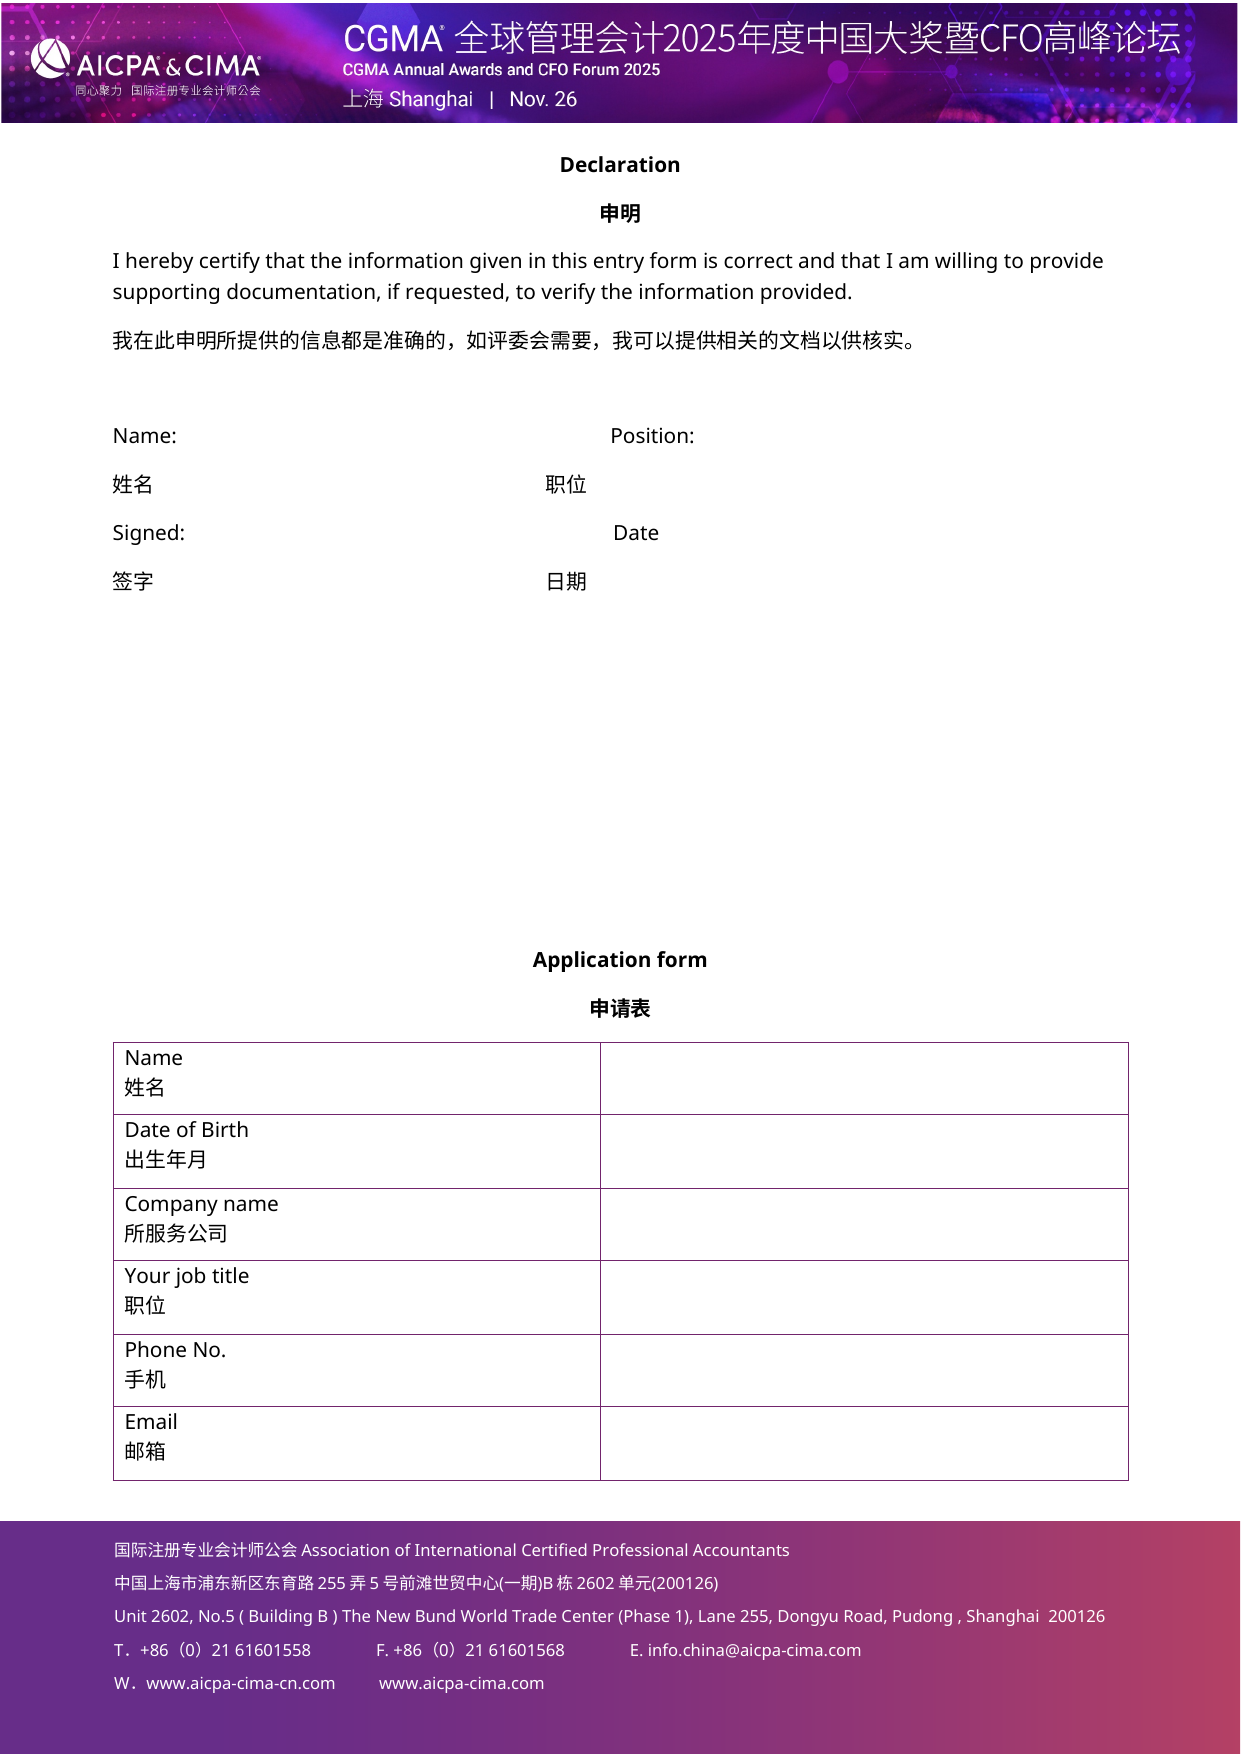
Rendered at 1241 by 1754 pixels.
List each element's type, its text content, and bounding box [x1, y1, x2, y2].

text Application form [112, 945, 1128, 974]
table_cell [601, 1407, 1128, 1479]
table_cell Email 邮箱 [114, 1407, 600, 1479]
table_cell Company name 所服务公司 [114, 1189, 600, 1260]
text Declaration [112, 150, 1128, 178]
table_header Name 姓名 [114, 1043, 600, 1114]
text I hereby certify that the information given in this entry form is correct and that I am willing to provide supporting documentation, if requested, to verify the information provided. [112, 247, 1128, 306]
table_cell [601, 1189, 1128, 1260]
text Name: Position: [112, 421, 1128, 449]
table_header [601, 1043, 1128, 1114]
picture [0, 3, 1236, 122]
table_cell [601, 1335, 1128, 1406]
picture [0, 1521, 1241, 1754]
text Signed: Date [112, 518, 1128, 546]
table_cell [601, 1115, 1128, 1188]
text 申请表 [112, 992, 1128, 1023]
table_cell Your job title 职位 [114, 1261, 600, 1334]
text 申明 [112, 197, 1128, 227]
text 我在此申明所提供的信息都是准确的，如评委会需要，我可以提供相关的文档以供核实。 [112, 324, 1128, 355]
table_cell Phone No. 手机 [114, 1335, 600, 1406]
table_cell [601, 1261, 1128, 1334]
text 姓名 职位 [112, 468, 1128, 498]
table_cell Date of Birth 出生年月 [114, 1115, 600, 1188]
text 签字 日期 [112, 565, 1128, 595]
